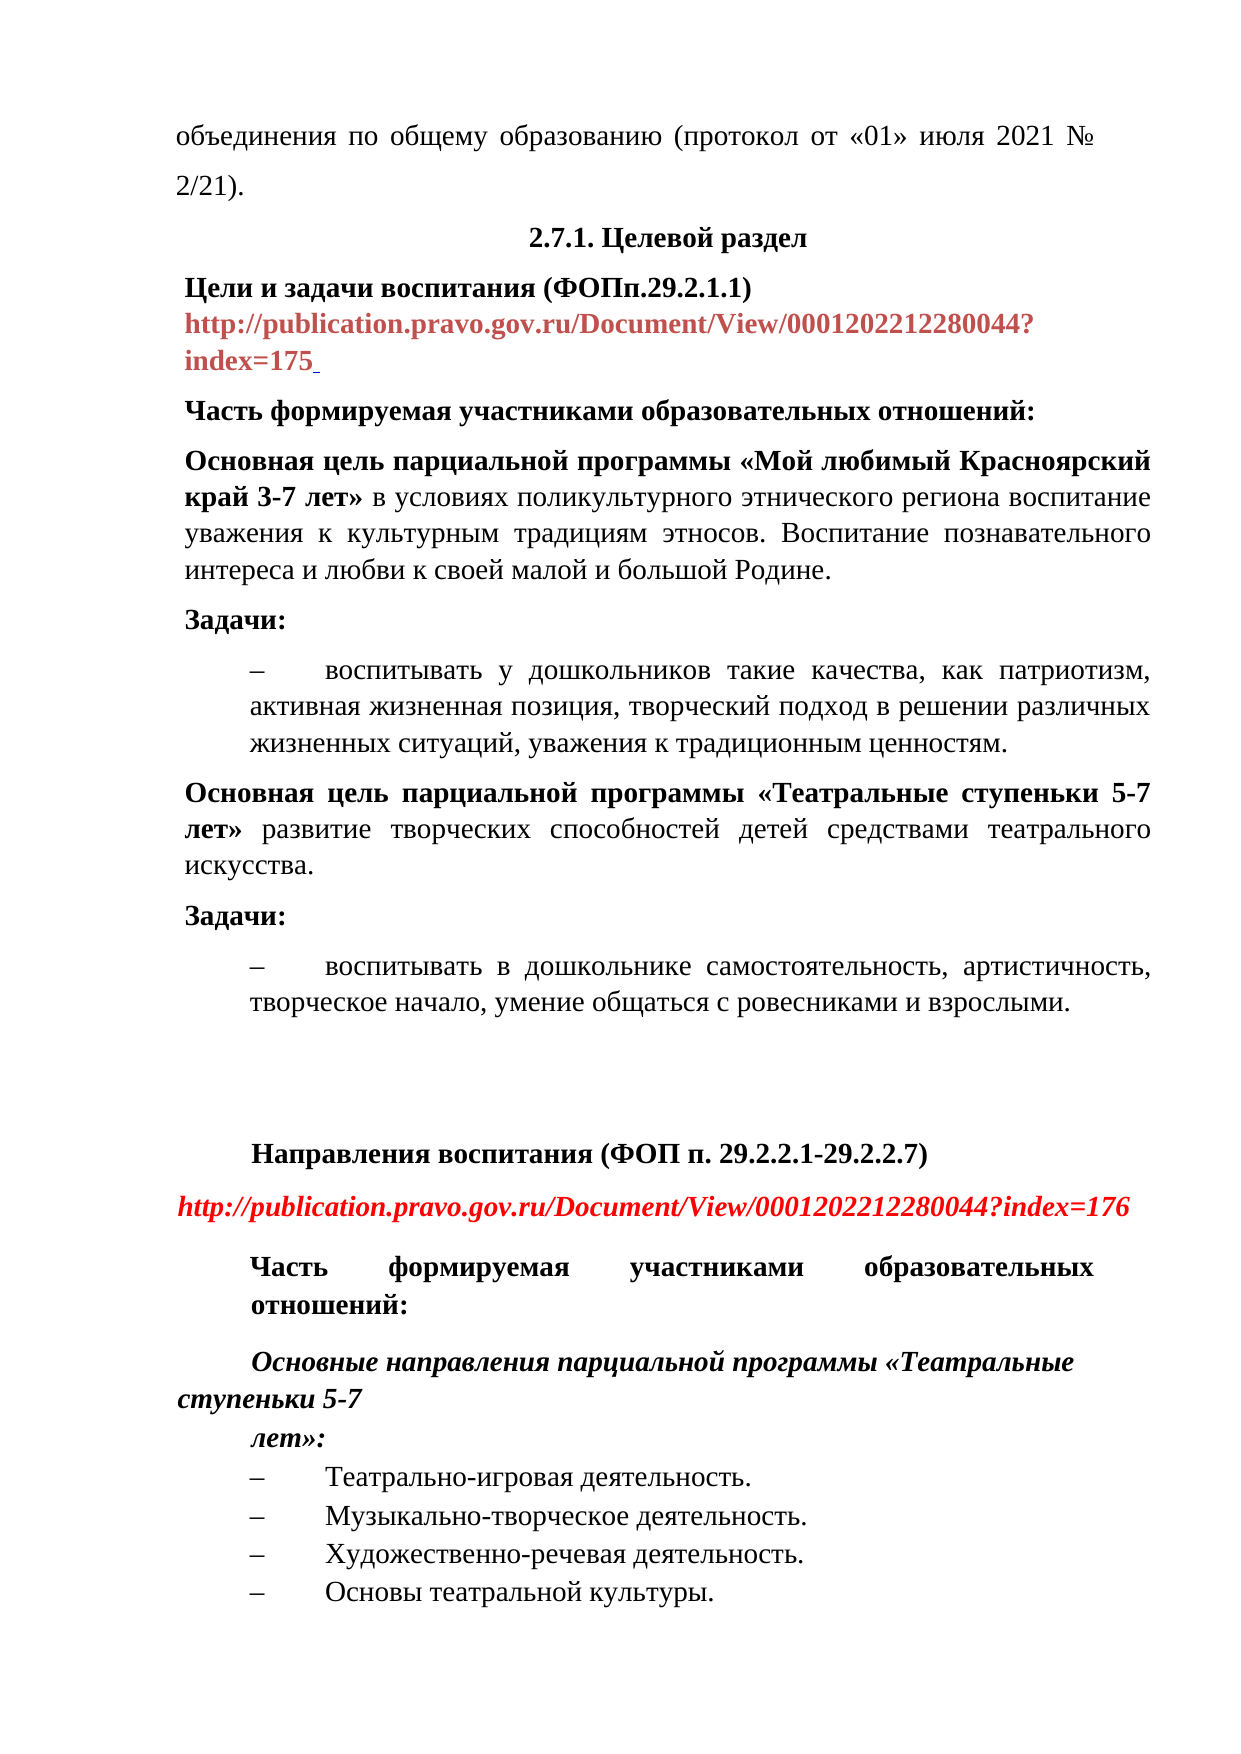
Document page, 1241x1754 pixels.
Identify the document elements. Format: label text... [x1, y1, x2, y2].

list воспитывать в дошкольнике самостоятельность, артистичность, творческое начало, умение общаться с ровесниками и взрослыми. [249, 948, 1152, 1018]
text 2.7.1. Целевой раздел [184, 220, 1152, 254]
list Театрально-игровая деятельность. [249, 1459, 1094, 1493]
text Задачи: [184, 898, 1152, 931]
text Часть формируемая участниками образовательных отношений: [249, 1249, 1094, 1321]
text Задачи: [184, 602, 1152, 636]
text лет»: [177, 1420, 1152, 1454]
list Музыкально-творческое деятельность. [249, 1498, 1094, 1531]
text Основные направления парциальной программы «Театральные ступеньки 5-7 [177, 1344, 1152, 1414]
text Направления воспитания (ФОП п. 29.2.2.1-29.2.2.7) http://publication.pravo.gov.ru/Document/View/0001202212280044?index=176 [177, 1136, 1152, 1223]
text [176, 118, 1095, 202]
list воспитывать у дошкольников такие качества, как патриотизм, активная жизненная позиция, творческий подход в решении различных жизненных ситуаций, уважения к традиционным ценностям. [249, 652, 1152, 758]
text Часть формируемая участниками образовательных отношений: [184, 393, 1152, 427]
list Художественно-речевая деятельность. [249, 1536, 1094, 1570]
text Основная цель парциальной программы «Мой любимый Красноярский край 3-7 лет» в условиях поликультурного этнического региона воспитание уважения к культурным традициям этносов. Воспитание познавательного интереса и любви к своей малой и большой Родине. [184, 443, 1152, 585]
text Цели и задачи воспитания (ФОПп.29.2.1.1) http://publication.pravo.gov.ru/Document/View/0001202212280044?index=175 [184, 270, 1152, 376]
list Основы театральной культуры. [249, 1574, 1094, 1608]
text Основная цель парциальной программы «Театральные ступеньки 5-7 лет» развитие творческих способностей детей средствами театрального искусства. [184, 775, 1152, 881]
